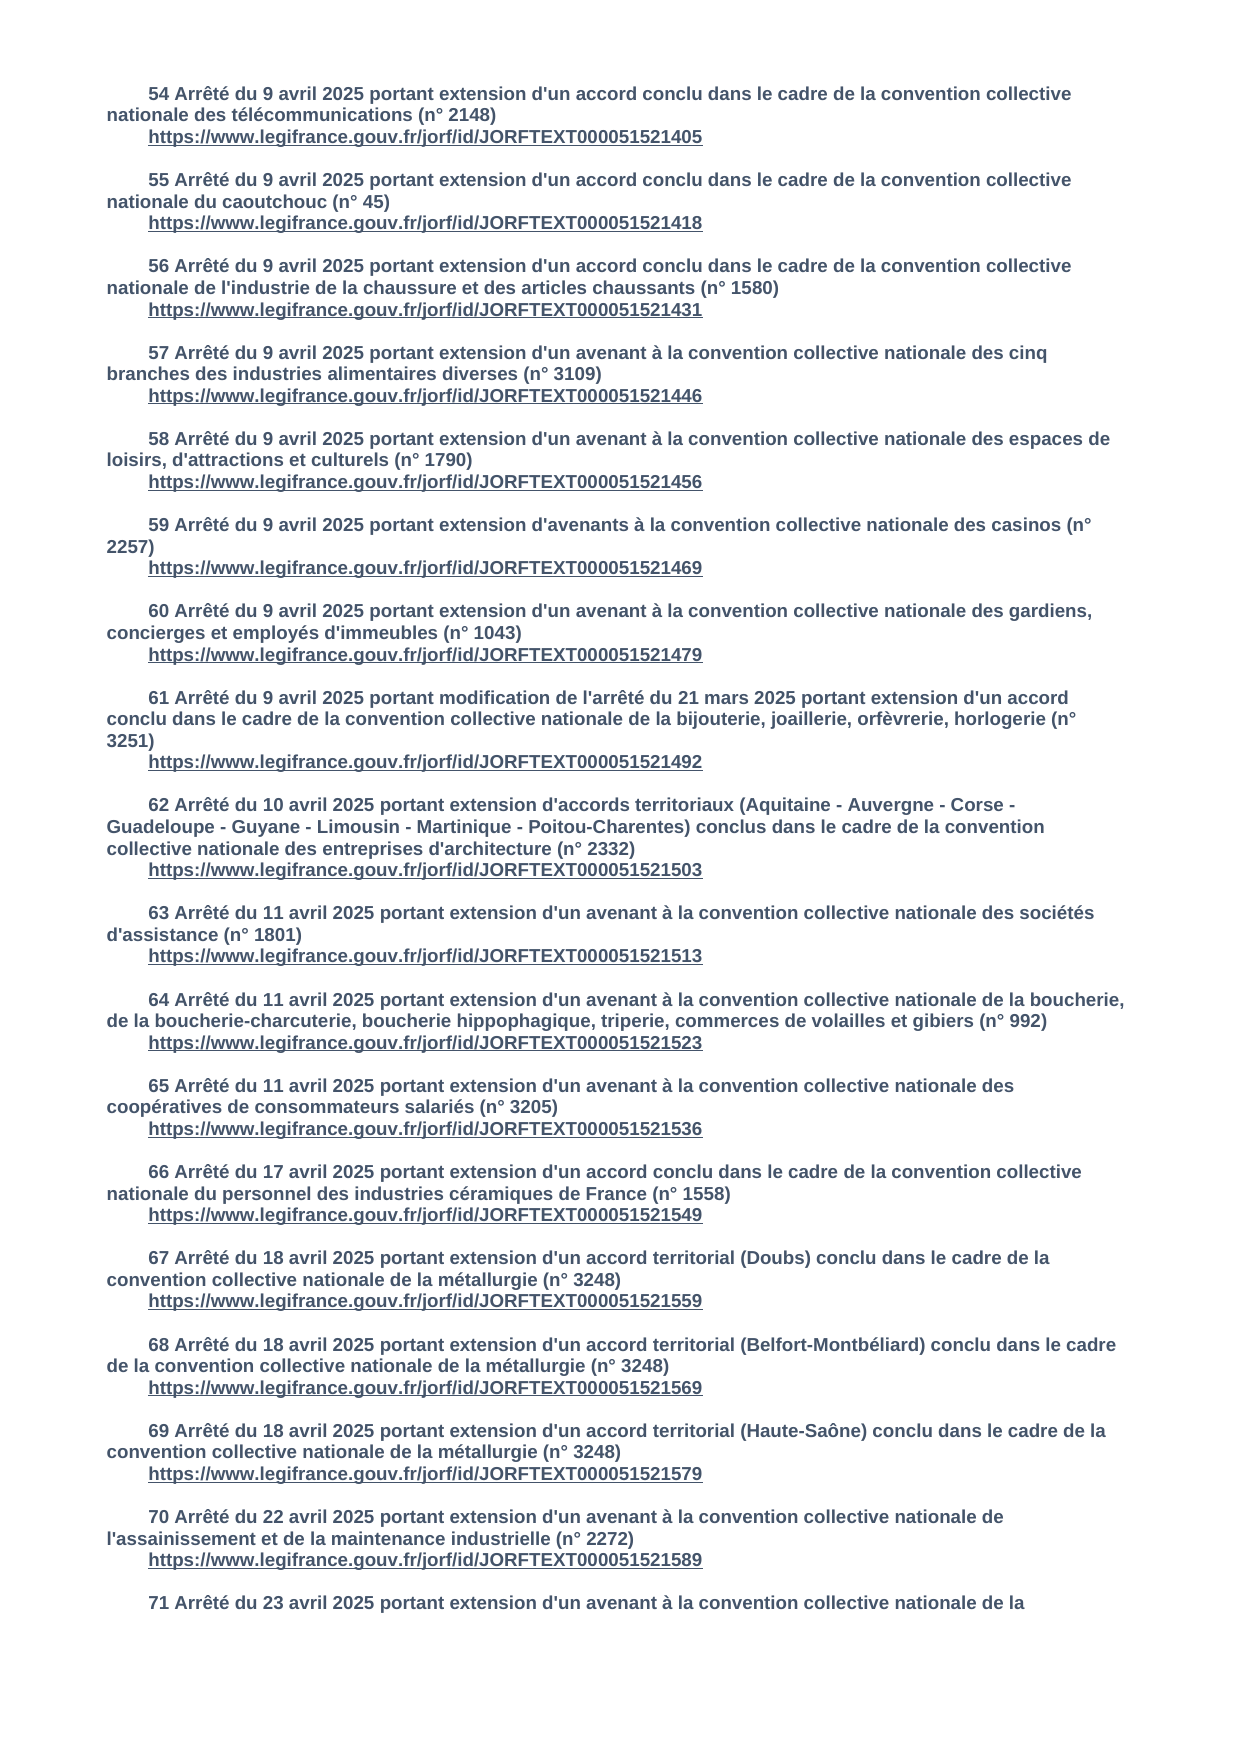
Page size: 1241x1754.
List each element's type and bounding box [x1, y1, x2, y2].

text [106, 83, 1128, 1614]
